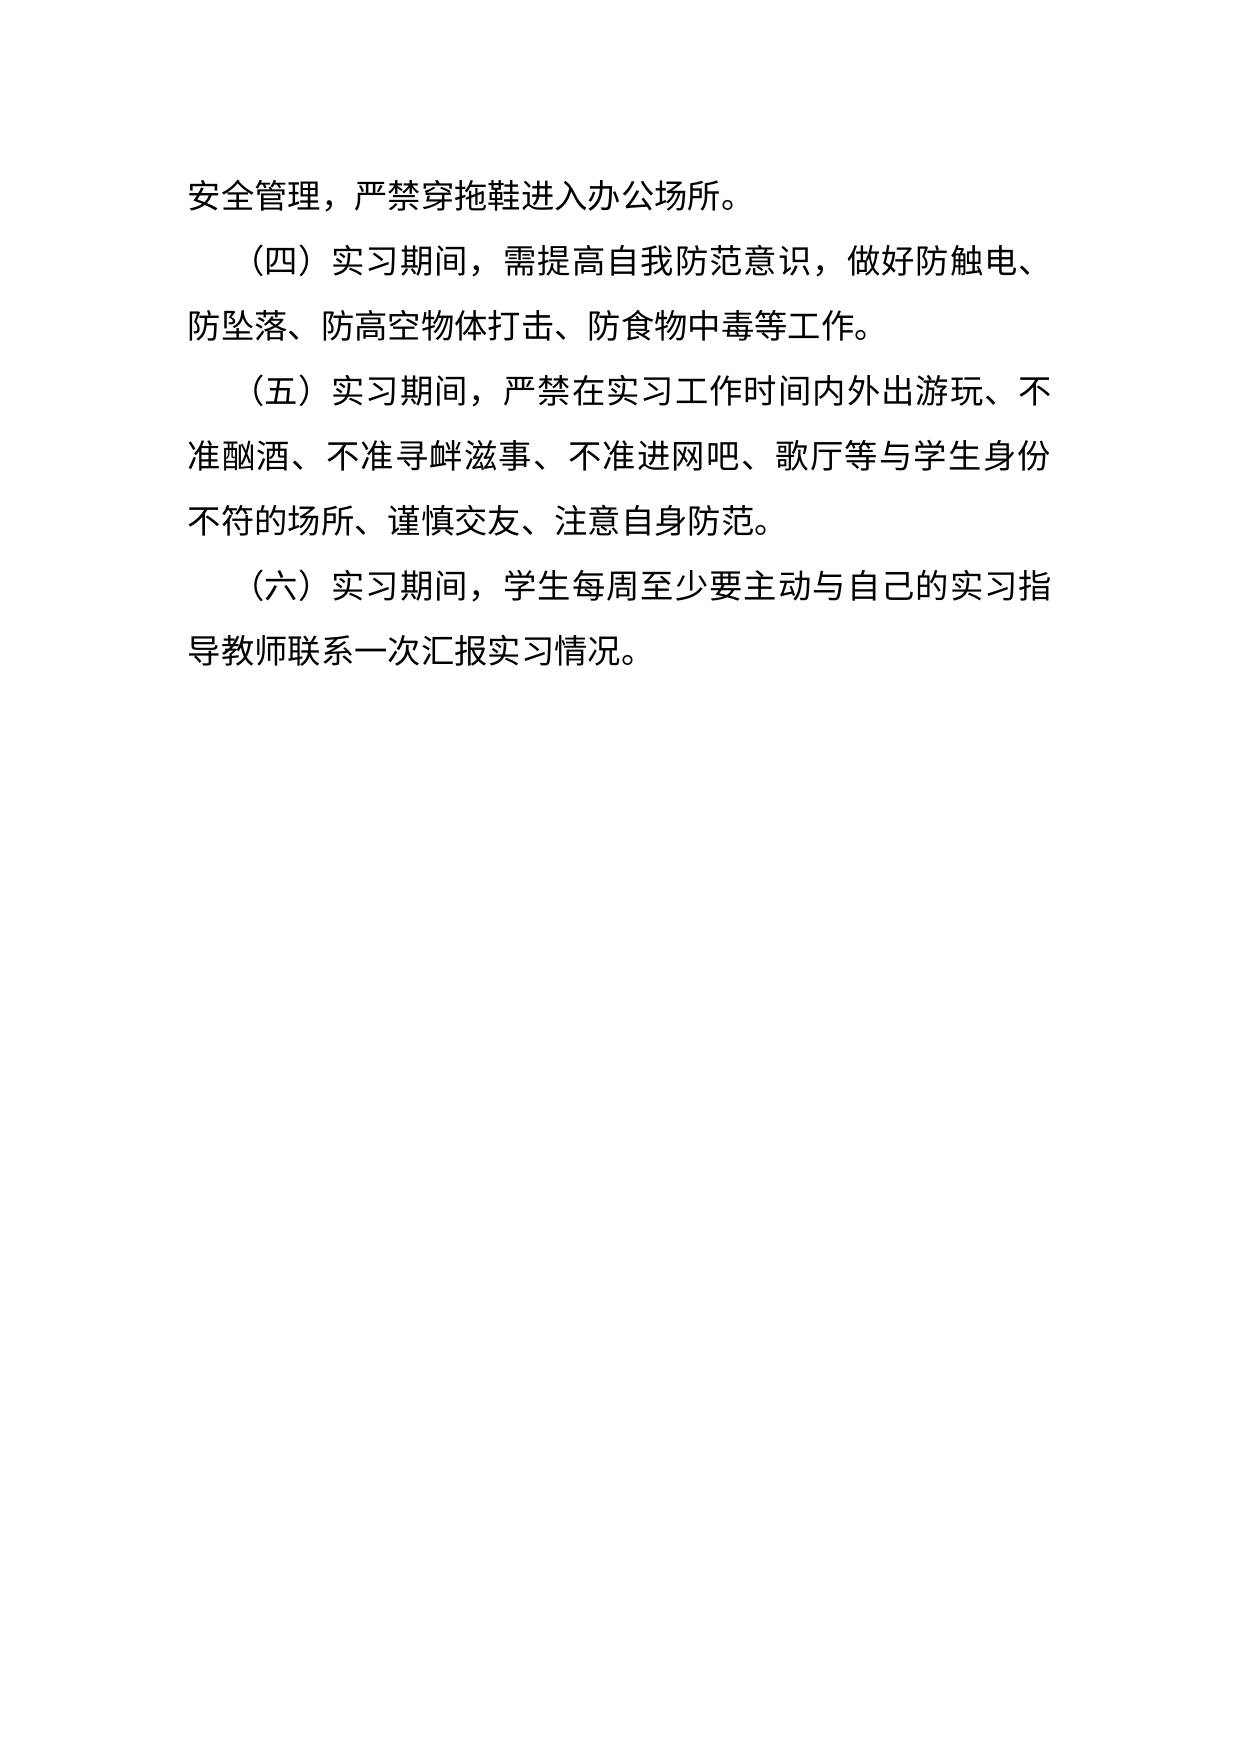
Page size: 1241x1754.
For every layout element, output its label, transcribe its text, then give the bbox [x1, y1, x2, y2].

list 实习期间，需提高自我防范意识，做好防触电、防坠落、防高空物体打击、防食物中毒等工作。 [187, 227, 1053, 357]
list 实习期间，严禁在实习工作时间内外出游玩、不准酗酒、不准寻衅滋事、不准进网吧、歌厅等与学生身份不符的场所、谨慎交友、注意自身防范。 [187, 357, 1053, 552]
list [187, 162, 1053, 227]
list 实习期间，学生每周至少要主动与自己的实习指导教师联系一次汇报实习情况。 [187, 552, 1053, 682]
